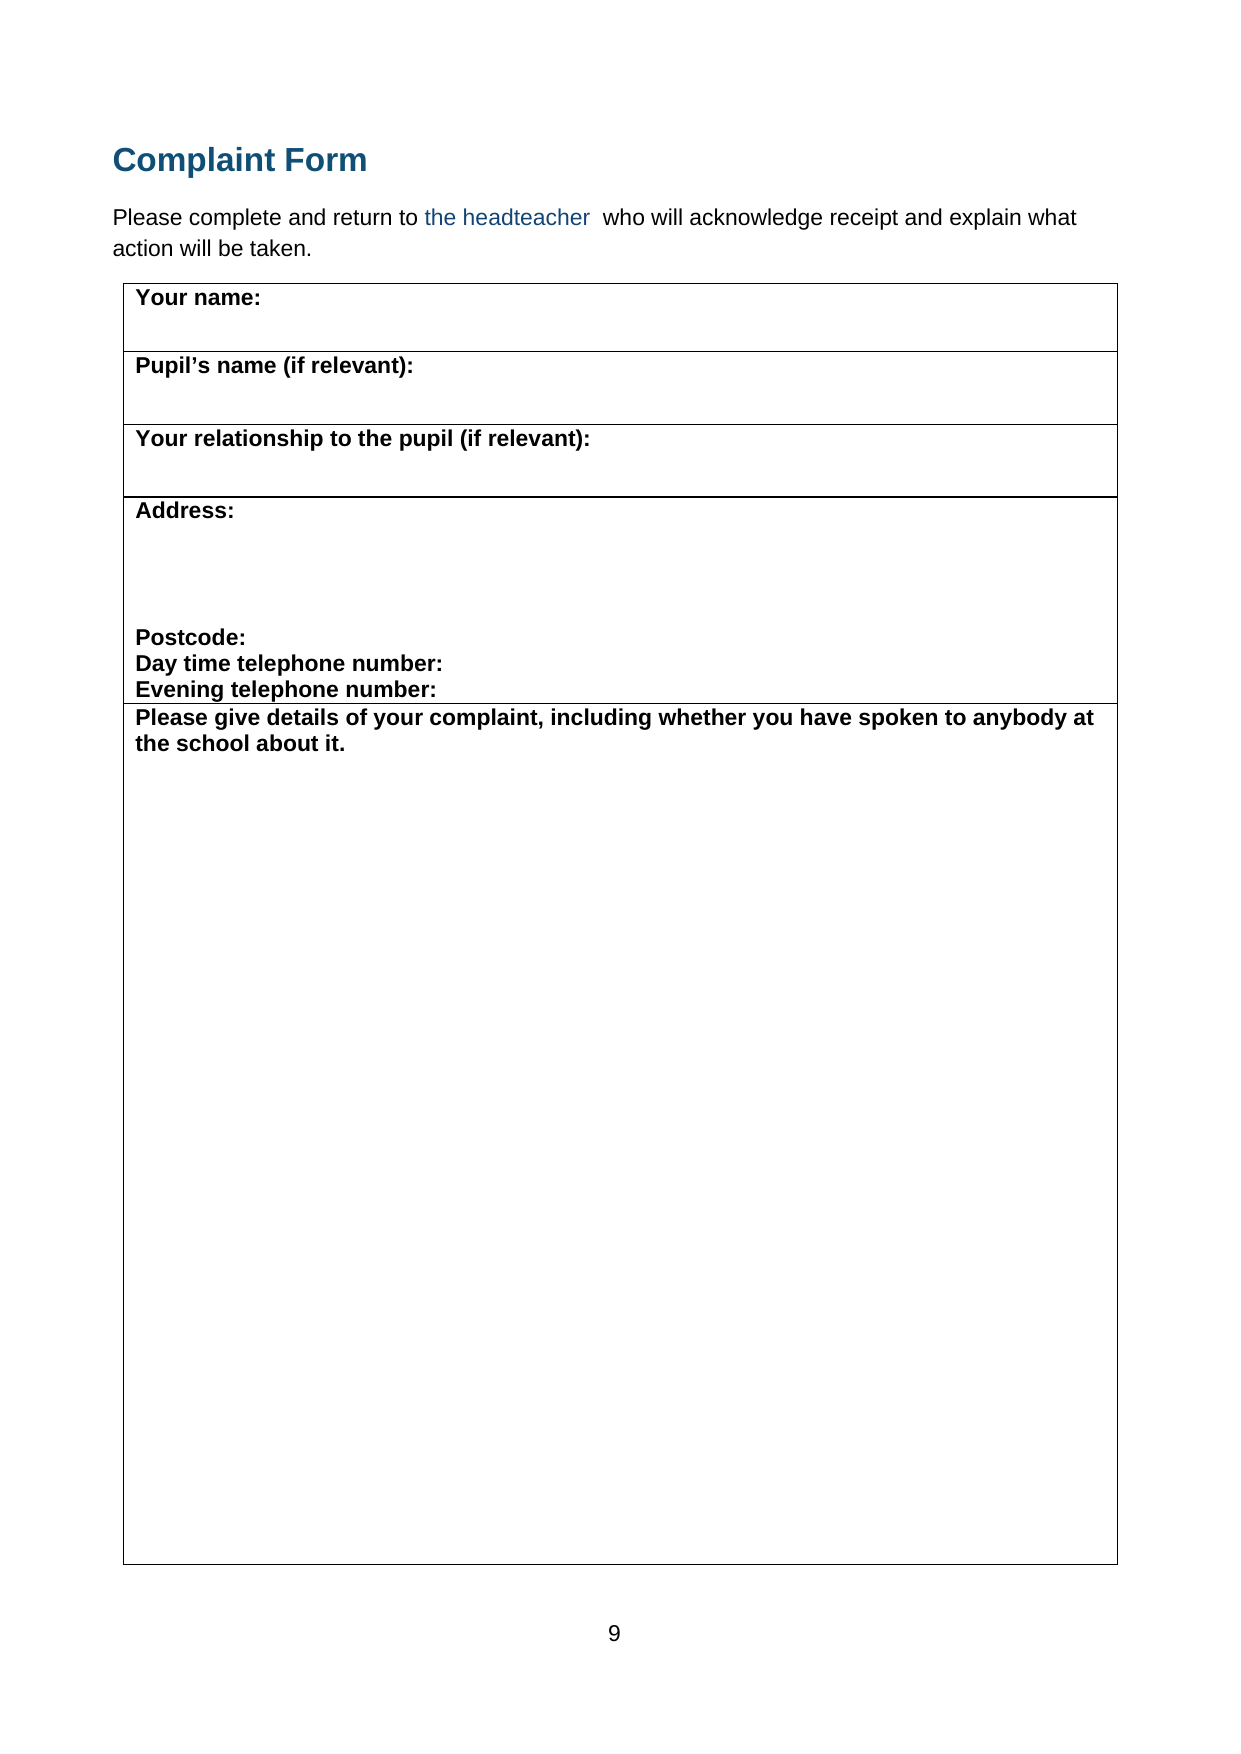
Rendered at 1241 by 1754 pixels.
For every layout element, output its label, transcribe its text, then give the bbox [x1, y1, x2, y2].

table_header Your name: [124, 284, 1117, 351]
table_cell Address: Postcode: Day time telephone number: Evening telephone number: [124, 498, 1117, 703]
text Please complete and return to the headteacher who will acknowledge receipt and explain what action will be taken. [112, 203, 1128, 261]
table_cell Please give details of your complaint, including whether you have spoken to anybody at the school about it. [124, 704, 1117, 1563]
subtitle Complaint Form [112, 140, 1128, 178]
table_cell Pupil’s name (if relevant): [124, 352, 1117, 424]
table_cell Your relationship to the pupil (if relevant): [124, 425, 1117, 496]
